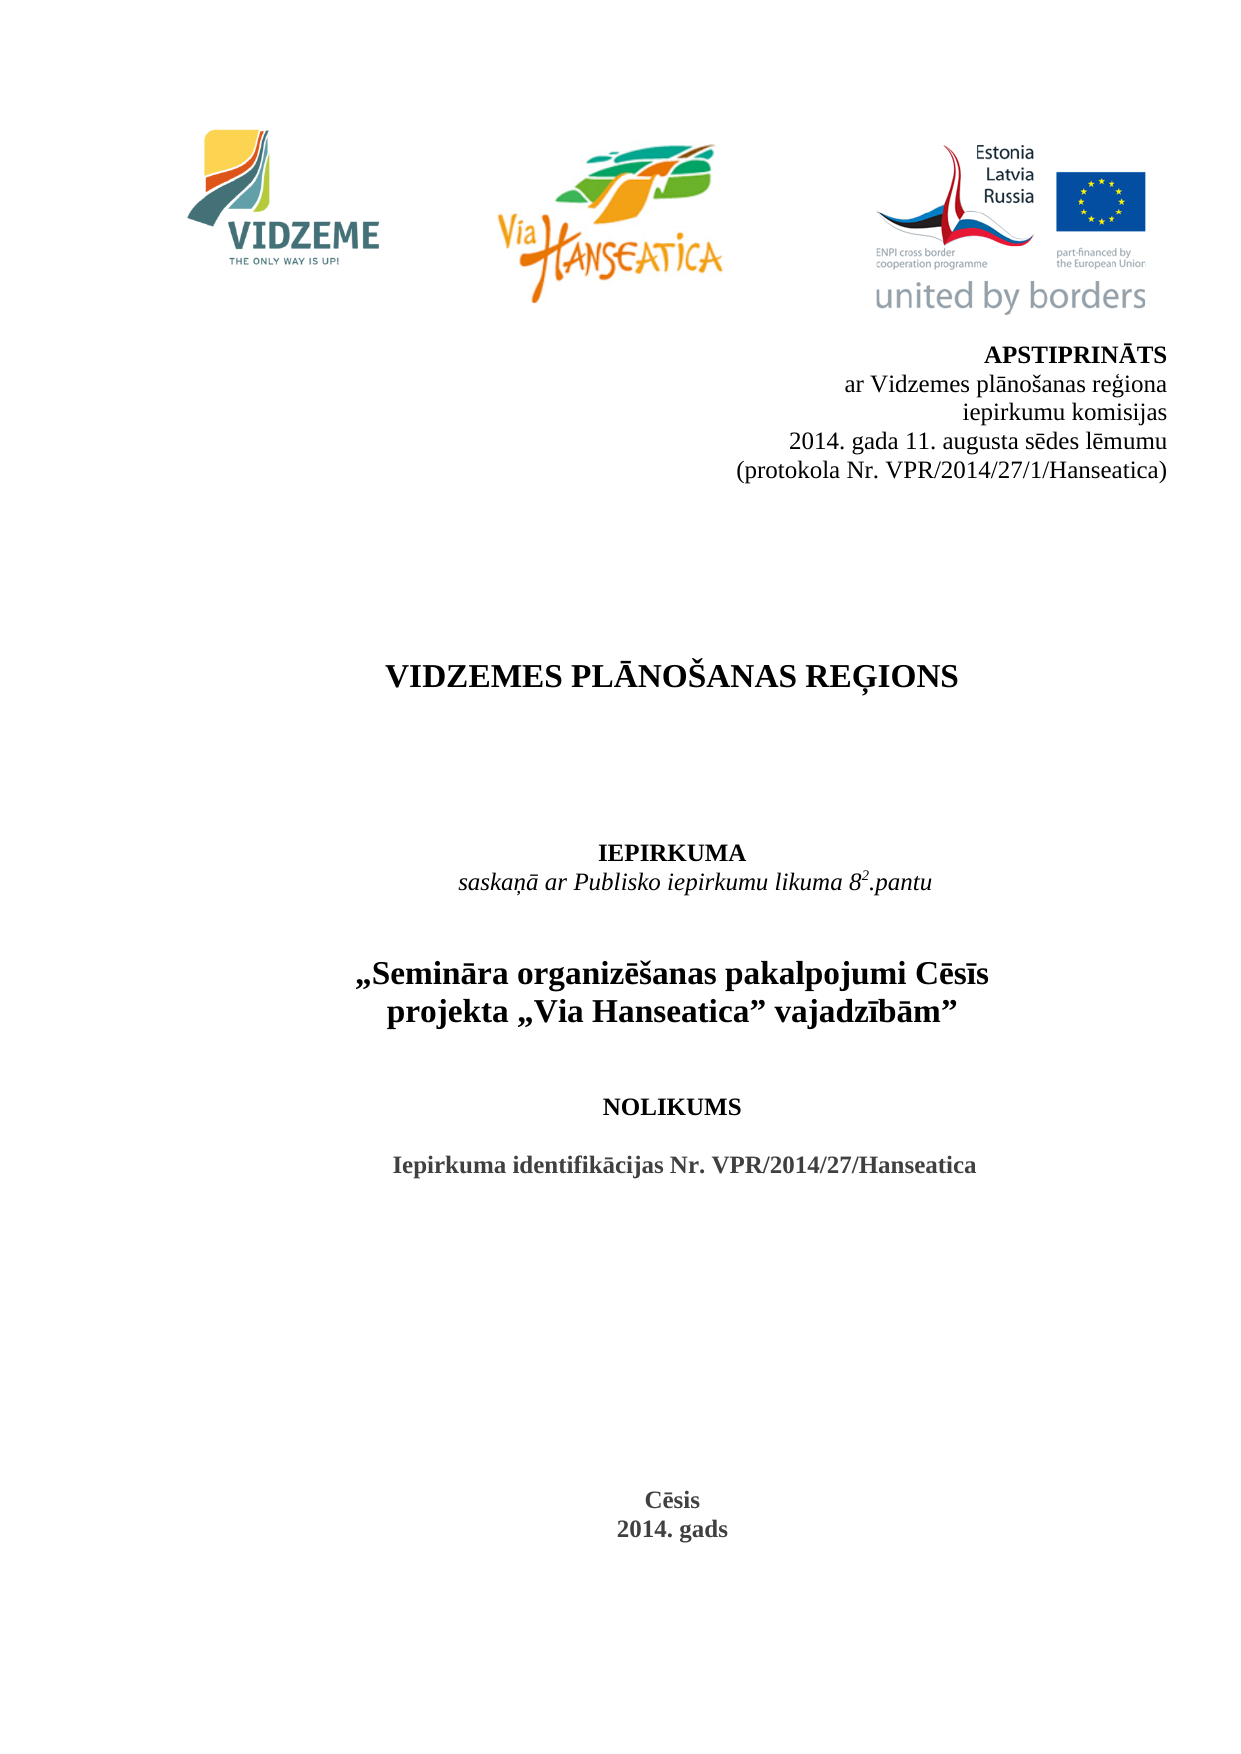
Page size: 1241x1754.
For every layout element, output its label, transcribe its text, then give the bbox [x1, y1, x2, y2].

text saskaņā ar Publisko iepirkumu likuma 82.pantu [223, 867, 1167, 896]
picture [876, 145, 1146, 315]
subtitle nolikums [177, 1092, 1167, 1121]
text Iepirkuma [177, 838, 1167, 867]
text (protokola Nr. VPR/2014/27/1/Hanseatica) [177, 455, 1167, 484]
text APSTIPRINĀTS [133, 340, 1167, 369]
picture [469, 139, 725, 308]
picture [174, 111, 403, 283]
text ar Vidzemes plānošanas reģiona [177, 369, 1167, 397]
subtitle Cēsis [177, 1486, 1167, 1514]
text VIDZEMES PLĀNOŠANAS REĢIONS [177, 656, 1167, 694]
text 2014. gada 11. augusta sēdes lēmumu [177, 426, 1167, 455]
text projekta „Via Hanseatica” vajadzībām” [177, 992, 1167, 1030]
subtitle „Semināra organizēšanas pakalpojumi Cēsīs [177, 953, 1167, 992]
text iepirkumu komisijas [177, 397, 1167, 426]
subtitle 2014. gads [177, 1514, 1167, 1543]
subtitle Iepirkuma identifikācijas Nr. VPR/2014/27/Hanseatica [177, 1150, 1167, 1179]
